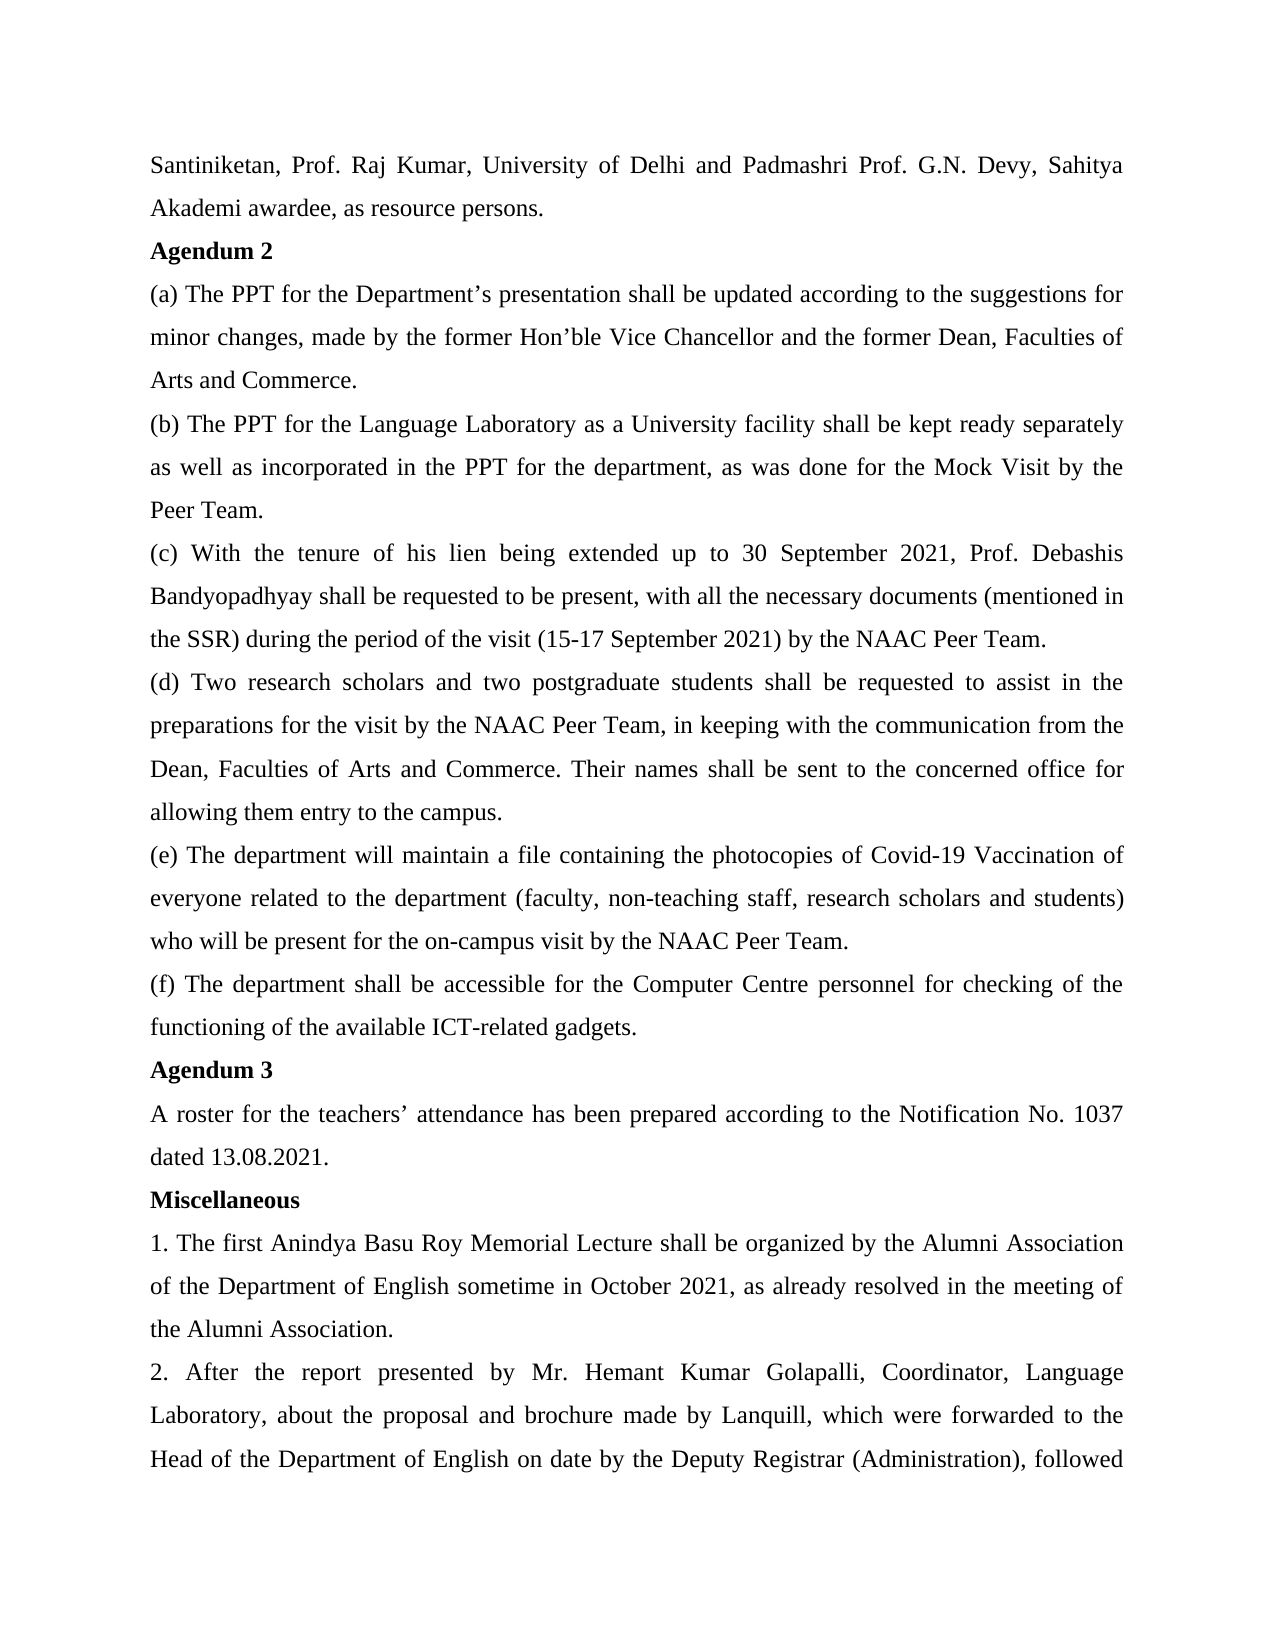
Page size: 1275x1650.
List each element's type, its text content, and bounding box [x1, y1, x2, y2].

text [150, 150, 1125, 222]
text 1. The first Anindya Basu Roy Memorial Lecture shall be organized by the Alumni Association of the Department of English sometime in October 2021, as already resolved in the meeting of the Alumni Association. [150, 1228, 1125, 1343]
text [150, 1357, 1125, 1472]
text Miscellaneous [150, 1185, 1125, 1214]
text Agendum 3 [150, 1056, 1125, 1084]
text A roster for the teachers’ attendance has been prepared according to the Notification No. 1037 dated 13.08.2021. [150, 1099, 1125, 1171]
text Agendum 2 [150, 236, 1125, 265]
text (e) The department will maintain a file containing the photocopies of Covid-19 Vaccination of everyone related to the department (faculty, non-teaching staff, research scholars and students) who will be present for the on-campus visit by the NAAC Peer Team. [150, 840, 1125, 955]
text (a) The PPT for the Department’s presentation shall be updated according to the suggestions for minor changes, made by the former Hon’ble Vice Chancellor and the former Dean, Faculties of Arts and Commerce. [150, 279, 1125, 394]
text (f) The department shall be accessible for the Computer Centre personnel for checking of the functioning of the available ICT-related gadgets. [150, 969, 1125, 1041]
text (d) Two research scholars and two postgraduate students shall be requested to assist in the preparations for the visit by the NAAC Peer Team, in keeping with the communication from the Dean, Faculties of Arts and Commerce. Their names shall be sent to the concerned office for allowing them entry to the campus. [150, 667, 1125, 826]
text (b) The PPT for the Language Laboratory as a University facility shall be kept ready separately as well as incorporated in the PPT for the department, as was done for the Mock Visit by the Peer Team. [150, 409, 1125, 524]
text (c) With the tenure of his lien being extended up to 30 September 2021, Prof. Debashis Bandyopadhyay shall be requested to be present, with all the necessary documents (mentioned in the SSR) during the period of the visit (15-17 September 2021) by the NAAC Peer Team. [150, 538, 1125, 653]
